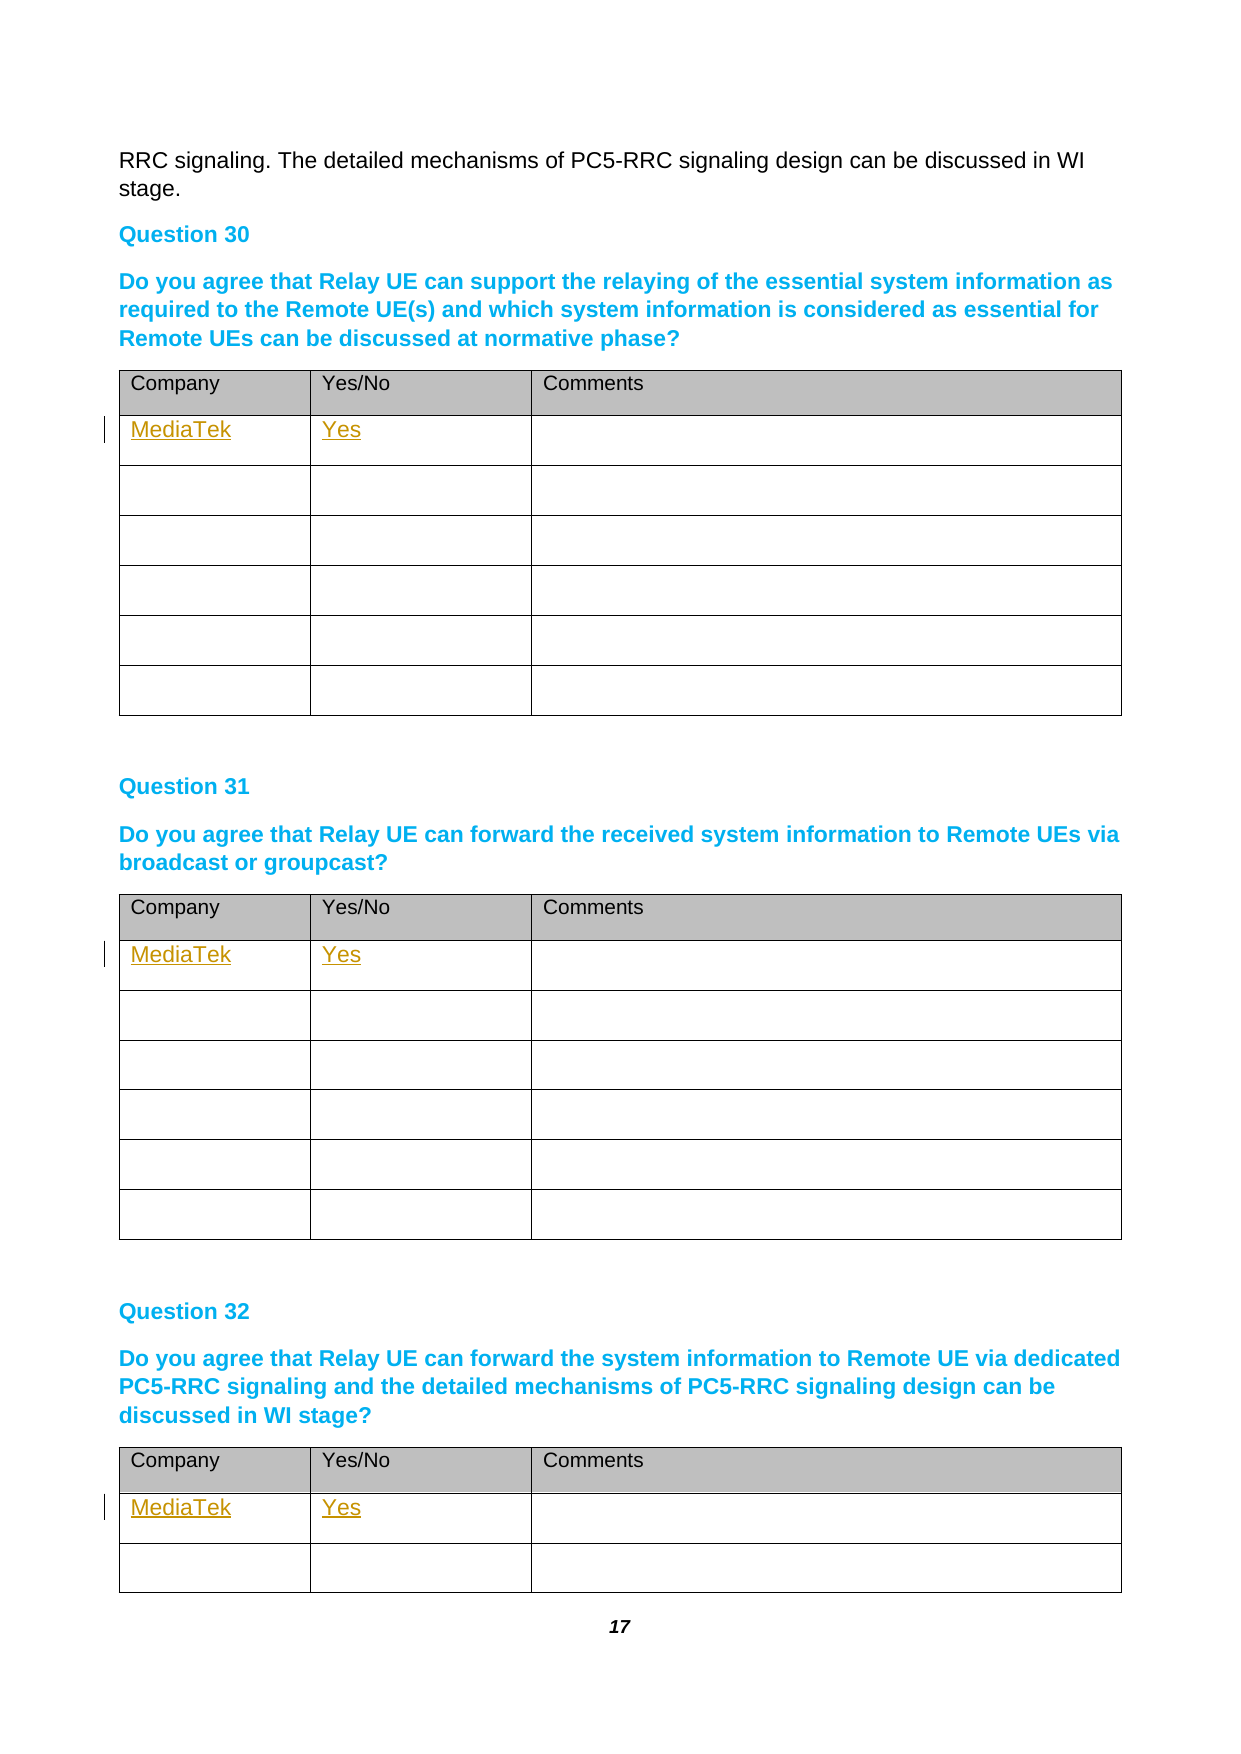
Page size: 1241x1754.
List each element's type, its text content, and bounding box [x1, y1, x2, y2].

table_cell [532, 516, 1121, 565]
table_cell [311, 1041, 531, 1089]
table_header Yes/No [311, 895, 531, 940]
table_cell [311, 466, 531, 515]
table_cell [532, 1140, 1121, 1189]
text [118, 147, 1122, 202]
table_cell [120, 516, 310, 565]
table_cell [311, 1190, 531, 1239]
table_header Company [120, 895, 310, 940]
table_cell [532, 991, 1121, 1039]
table_cell [532, 1041, 1121, 1089]
text Do you agree that Relay UE can forward the received system information to Remote UEs via broadcast or groupcast? [118, 821, 1122, 875]
table_cell [120, 1544, 310, 1592]
table_header Company [120, 371, 310, 415]
subtitle Question 31 [118, 773, 1122, 800]
table_cell [311, 1544, 531, 1592]
table_cell [311, 616, 531, 665]
table_cell [120, 466, 310, 515]
table_header Yes/No [311, 371, 531, 415]
table_cell [532, 666, 1121, 715]
table_cell [532, 941, 1121, 989]
text Do you agree that Relay UE can support the relaying of the essential system information as required to the Remote UE(s) and which system information is considered as essential for Remote UEs can be discussed at normative phase? [118, 268, 1122, 351]
table_cell [120, 566, 310, 615]
table_cell [120, 416, 310, 465]
table_header Comments [532, 895, 1121, 940]
table_cell [311, 1090, 531, 1139]
table_cell [532, 1090, 1121, 1139]
table_header Company [120, 1448, 310, 1492]
table_cell [311, 941, 531, 989]
table_cell [120, 1140, 310, 1189]
table_cell [532, 416, 1121, 465]
table_cell [311, 566, 531, 615]
table_cell [120, 1190, 310, 1239]
subtitle Question 30 [118, 221, 1122, 247]
table_cell [120, 941, 310, 989]
table_cell [311, 516, 531, 565]
table_cell [120, 616, 310, 665]
table_cell [532, 466, 1121, 515]
table_cell [120, 1494, 310, 1542]
table_cell [532, 1190, 1121, 1239]
table_cell [311, 1494, 531, 1542]
table_cell [311, 416, 531, 465]
text Do you agree that Relay UE can forward the system information to Remote UE via dedicated PC5-RRC signaling and the detailed mechanisms of PC5-RRC signaling design can be discussed in WI stage? [118, 1345, 1122, 1428]
table_header Yes/No [311, 1448, 531, 1492]
table_cell [532, 1494, 1121, 1542]
table_cell [120, 1041, 310, 1089]
table_cell [311, 666, 531, 715]
table_cell [120, 1090, 310, 1139]
table_cell [120, 991, 310, 1039]
table_header Comments [532, 371, 1121, 415]
table_cell [311, 1140, 531, 1189]
table_header Comments [532, 1448, 1121, 1492]
table_cell [532, 566, 1121, 615]
subtitle Question 32 [118, 1298, 1122, 1324]
table_cell [532, 1544, 1121, 1592]
table_cell [120, 666, 310, 715]
table_cell [532, 616, 1121, 665]
table_cell [311, 991, 531, 1039]
